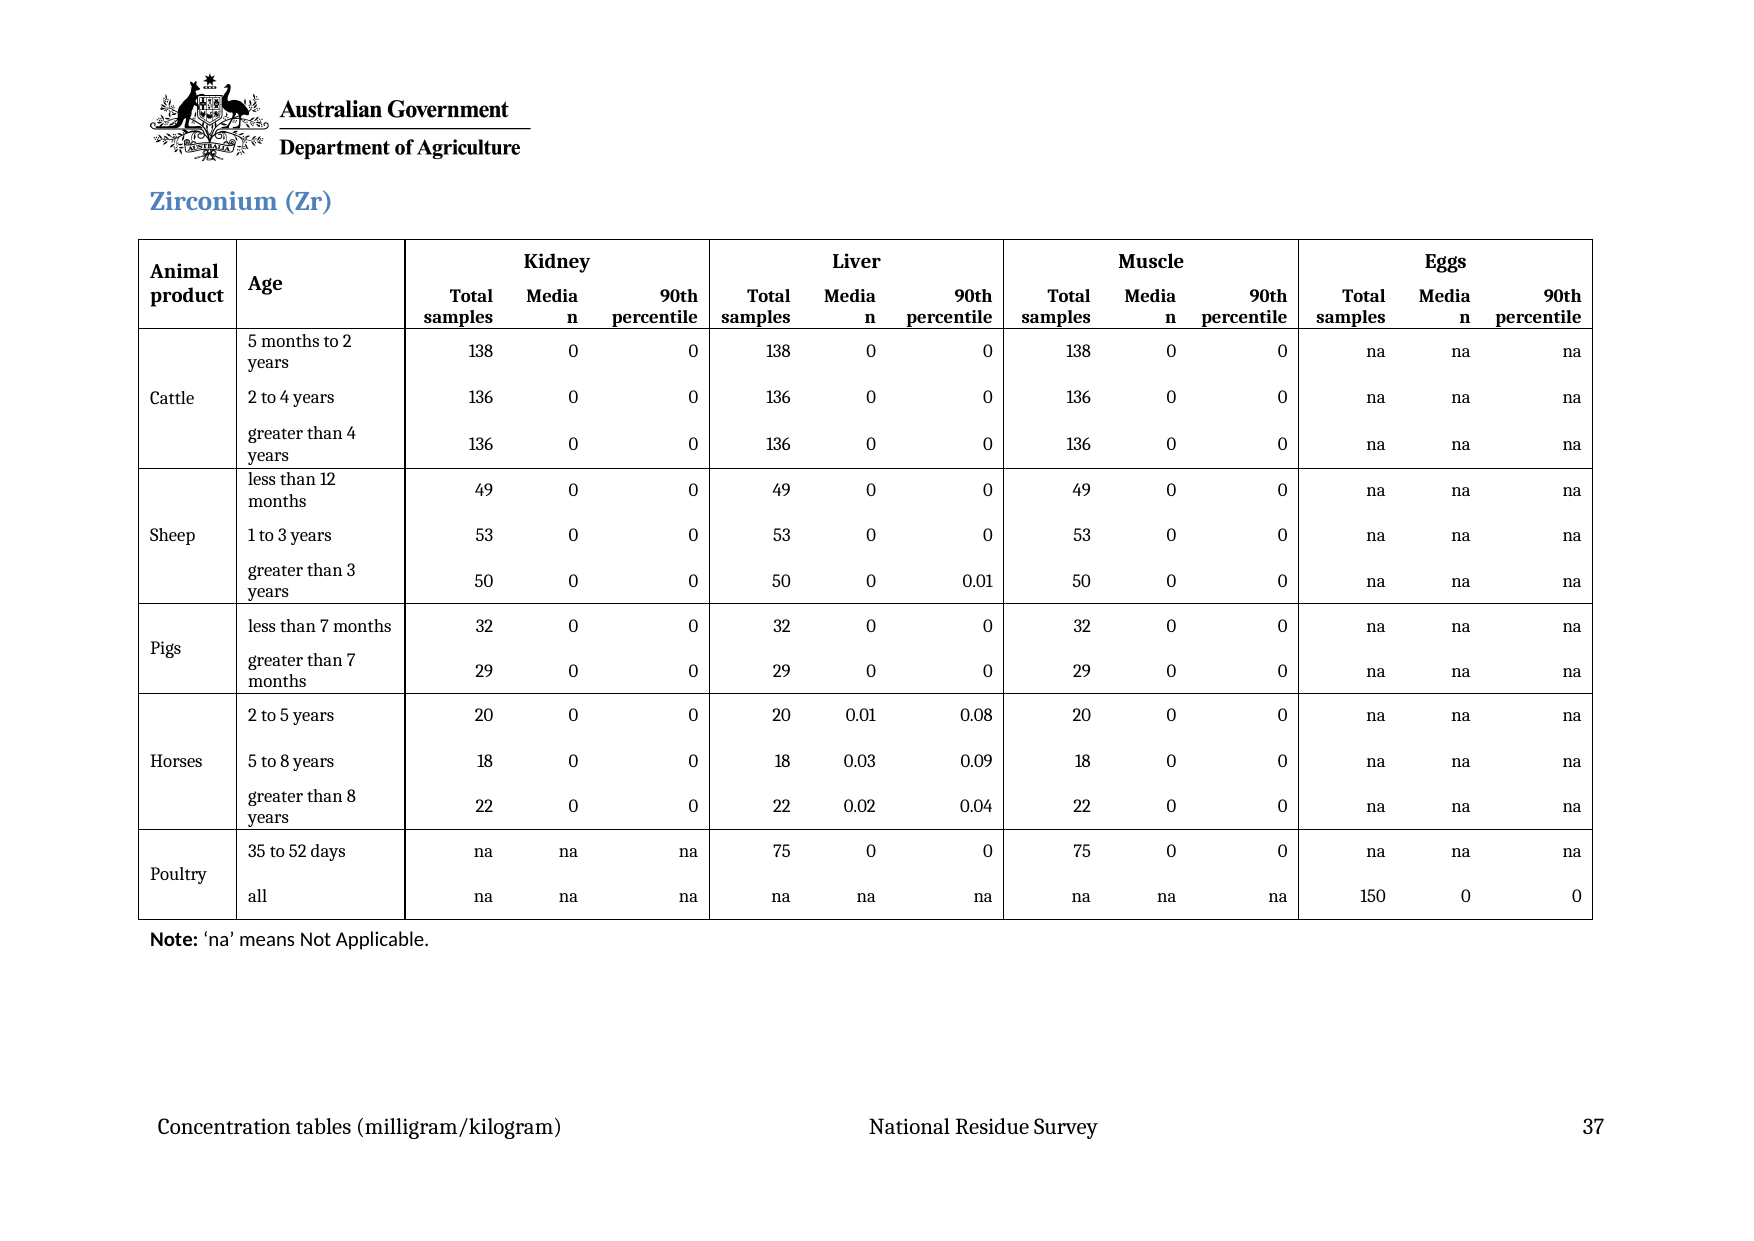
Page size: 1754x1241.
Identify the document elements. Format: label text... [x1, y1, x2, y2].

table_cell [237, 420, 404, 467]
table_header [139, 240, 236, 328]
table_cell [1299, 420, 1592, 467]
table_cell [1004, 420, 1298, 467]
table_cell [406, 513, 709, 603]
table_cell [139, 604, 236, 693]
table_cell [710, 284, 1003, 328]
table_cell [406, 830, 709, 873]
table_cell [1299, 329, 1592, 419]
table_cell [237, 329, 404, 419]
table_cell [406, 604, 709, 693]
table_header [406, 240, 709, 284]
subtitle Zirconium (Zr) [150, 186, 1604, 218]
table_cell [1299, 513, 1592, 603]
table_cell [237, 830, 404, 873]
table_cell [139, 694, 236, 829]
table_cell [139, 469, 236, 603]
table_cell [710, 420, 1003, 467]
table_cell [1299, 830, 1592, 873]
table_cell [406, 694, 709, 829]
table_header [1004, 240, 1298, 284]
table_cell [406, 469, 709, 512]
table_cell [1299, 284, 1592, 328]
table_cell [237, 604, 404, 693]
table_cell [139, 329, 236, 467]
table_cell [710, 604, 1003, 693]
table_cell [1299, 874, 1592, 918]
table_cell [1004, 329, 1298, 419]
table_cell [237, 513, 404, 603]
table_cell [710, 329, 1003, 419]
text Note: ‘na’ means Not Applicable. [150, 926, 1604, 951]
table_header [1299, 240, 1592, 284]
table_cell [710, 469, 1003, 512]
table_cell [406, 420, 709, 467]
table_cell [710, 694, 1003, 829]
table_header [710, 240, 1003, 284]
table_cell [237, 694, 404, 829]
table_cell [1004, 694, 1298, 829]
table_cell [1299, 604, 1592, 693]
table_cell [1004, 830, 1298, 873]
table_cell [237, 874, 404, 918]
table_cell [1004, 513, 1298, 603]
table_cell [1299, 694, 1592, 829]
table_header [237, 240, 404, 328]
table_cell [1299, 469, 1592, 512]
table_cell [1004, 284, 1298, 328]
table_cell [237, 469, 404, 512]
picture [150, 73, 531, 161]
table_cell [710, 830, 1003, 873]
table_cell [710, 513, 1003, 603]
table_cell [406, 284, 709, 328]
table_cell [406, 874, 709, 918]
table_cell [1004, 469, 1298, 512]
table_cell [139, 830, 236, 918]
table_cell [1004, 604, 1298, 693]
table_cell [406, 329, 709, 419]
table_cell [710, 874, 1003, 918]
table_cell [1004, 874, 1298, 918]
